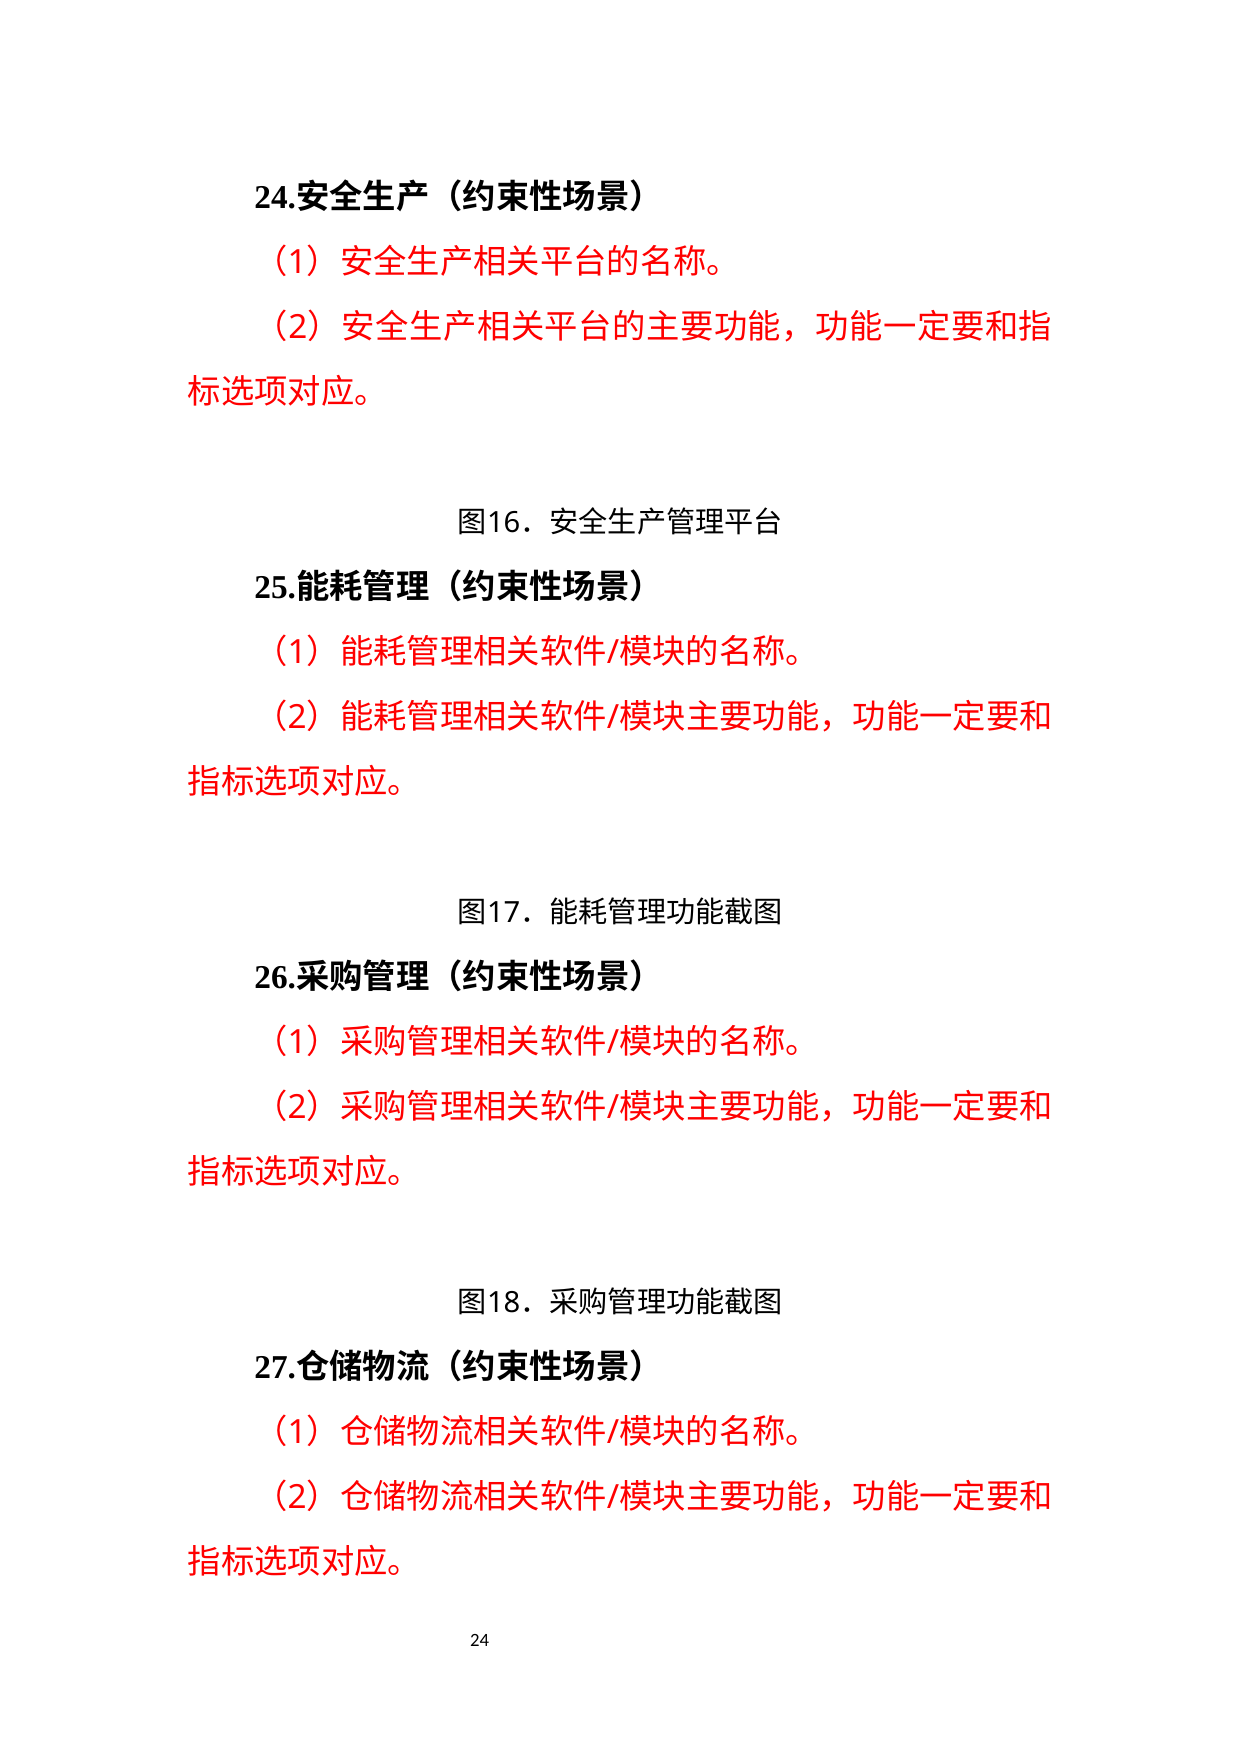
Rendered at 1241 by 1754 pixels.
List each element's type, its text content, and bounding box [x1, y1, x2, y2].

text （1）能耗管理相关软件/模块的名称。 [187, 617, 1053, 682]
text （2）安全生产相关平台的主要功能，功能一定要和指标选项对应。 [187, 292, 1053, 422]
text （2）采购管理相关软件/模块主要功能，功能一定要和指标选项对应。 [187, 1072, 1053, 1202]
subtitle 25.能耗管理（约束性场景） [187, 552, 1053, 617]
text （2）能耗管理相关软件/模块主要功能，功能一定要和指标选项对应。 [187, 682, 1053, 812]
list 采购管理功能截图 [187, 1267, 1053, 1332]
subtitle 27.仓储物流（约束性场景） [187, 1332, 1053, 1397]
text （1）仓储物流相关软件/模块的名称。 [187, 1397, 1053, 1462]
subtitle 24.安全生产（约束性场景） [187, 162, 1053, 227]
text （2）仓储物流相关软件/模块主要功能，功能一定要和指标选项对应。 [187, 1462, 1053, 1592]
subtitle 26.采购管理（约束性场景） [187, 942, 1053, 1007]
text （1）安全生产相关平台的名称。 [187, 227, 1053, 292]
list 能耗管理功能截图 [187, 877, 1053, 942]
list 安全生产管理平台 [187, 487, 1053, 552]
text （1）采购管理相关软件/模块的名称。 [187, 1007, 1053, 1072]
